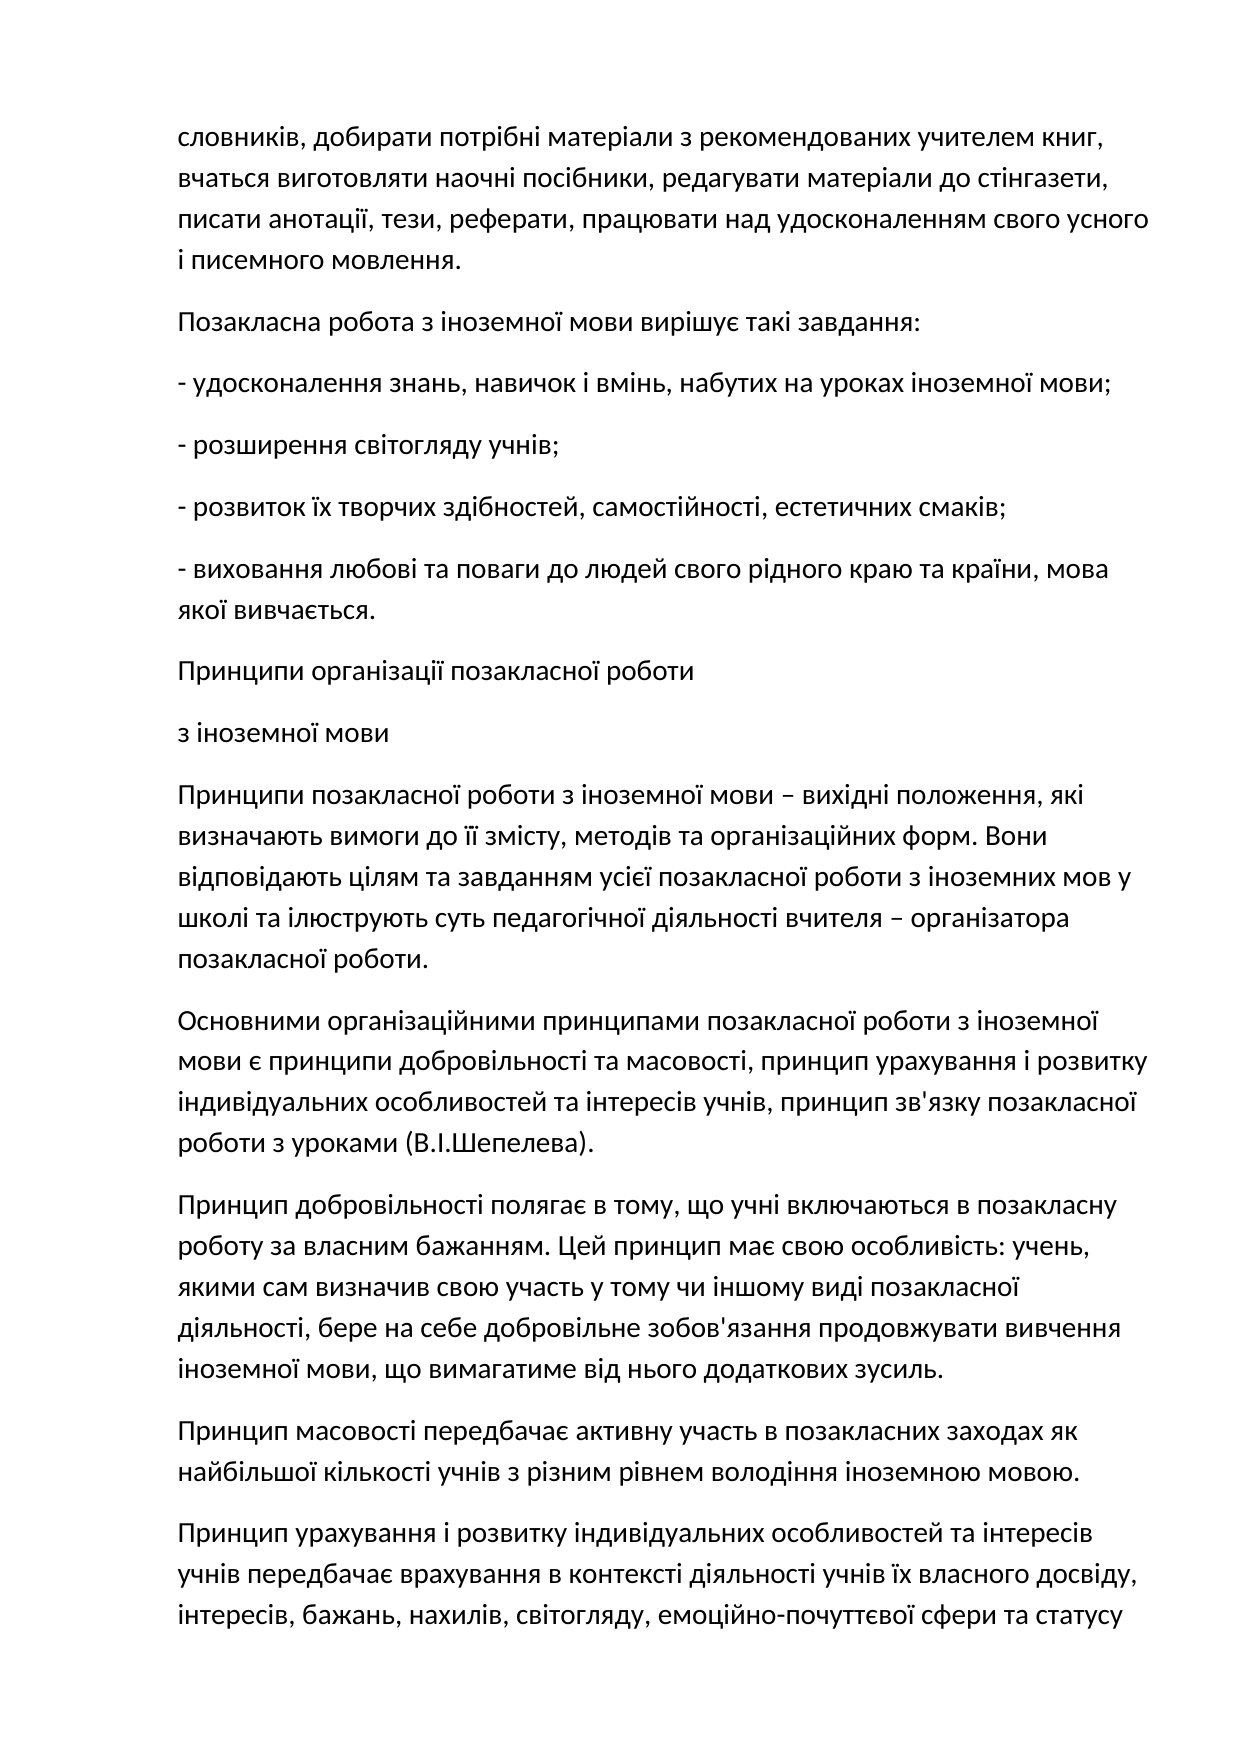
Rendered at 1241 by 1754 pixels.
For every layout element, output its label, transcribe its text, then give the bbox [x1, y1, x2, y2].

text з іноземної мови [177, 714, 1152, 750]
text - виховання любові та поваги до людей свого рідного краю та країни, мова якої вивчається. [177, 550, 1152, 626]
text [177, 1514, 1152, 1632]
text Основними організаційними принципами позакласної роботи з іноземної мови є принципи добровільності та масовості, принцип урахування і розвитку індивідуальних особливостей та інтересів учнів, принцип зв'язку позакласної роботи з уроками (В.І.Шепелева). [177, 1002, 1152, 1160]
text - удосконалення знань, навичок і вмінь, набутих на уроках іноземної мови; [177, 364, 1152, 400]
text Принцип масовості передбачає активну участь в позакласних заходах як найбільшої кількості учнів з різним рівнем володіння іноземною мовою. [177, 1412, 1152, 1488]
text Позакласна робота з іноземної мови вирішує такі завдання: [177, 303, 1152, 338]
text - розвиток їх творчих здібностей, самостійності, естетичних смаків; [177, 488, 1152, 524]
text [177, 118, 1152, 277]
text Принцип добровільності полягає в тому, що учні включаються в позакласну роботу за власним бажанням. Цей принцип має свою особливість: учень, якими сам визначив свою участь у тому чи іншому виді позакласної діяльності, бере на себе добровільне зобов'язання продовжувати вивчення іноземної мови, що вимагатиме від нього додаткових зусиль. [177, 1186, 1152, 1386]
text Принципи позакласної роботи з іноземної мови – вихідні положення, які визначають вимоги до її змісту, методів та організаційних форм. Вони відповідають цілям та завданням усієї позакласної роботи з іноземних мов у школі та ілюструють суть педагогічної діяльності вчителя – організатора позакласної роботи. [177, 776, 1152, 975]
text Принципи організації позакласної роботи [177, 652, 1152, 688]
text - розширення світогляду учнів; [177, 426, 1152, 462]
